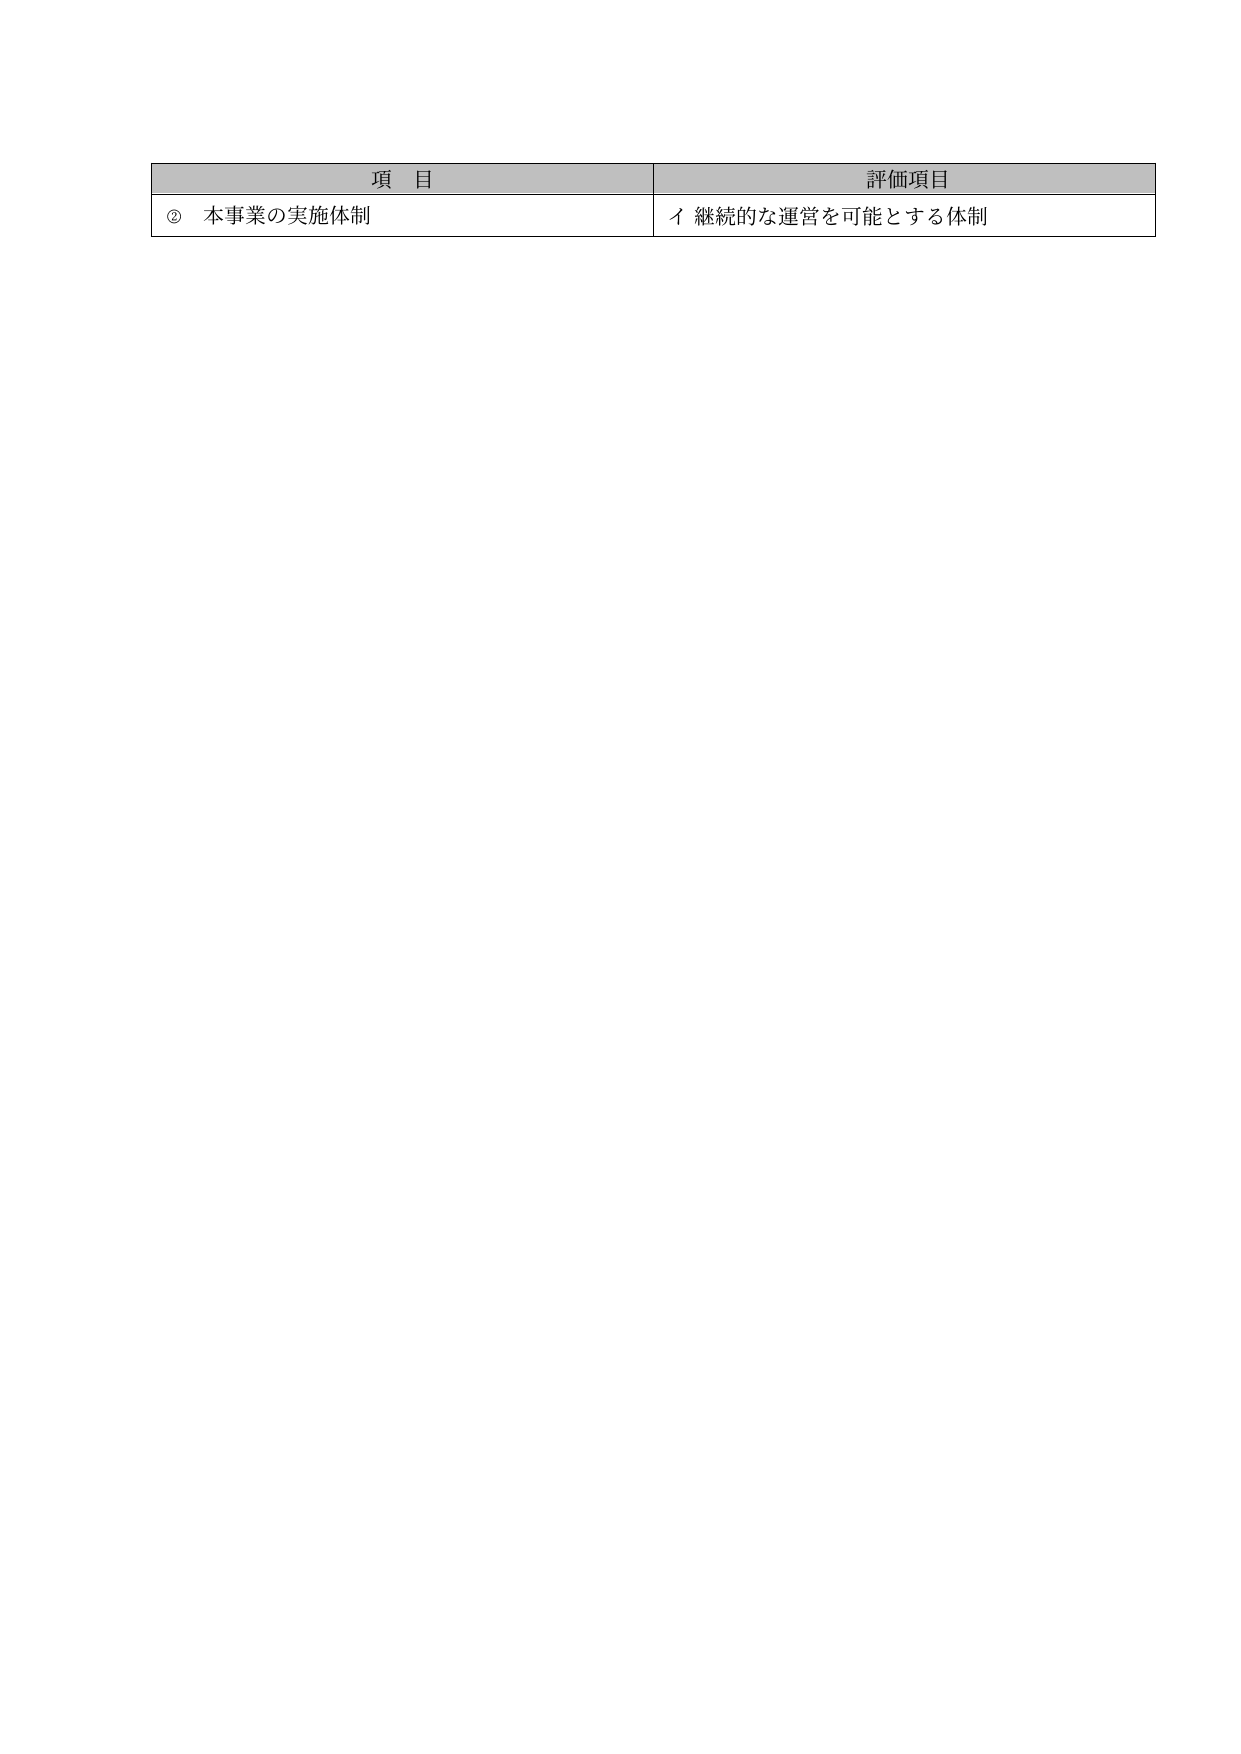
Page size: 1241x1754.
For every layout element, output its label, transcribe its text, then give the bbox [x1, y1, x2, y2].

table_cell 項 目 [152, 164, 653, 193]
table_cell ② 本事業の実施体制 [152, 195, 653, 236]
table_cell イ 継続的な運営を可能とする体制 [654, 195, 1155, 236]
table_cell 評価項目 [654, 164, 1155, 193]
